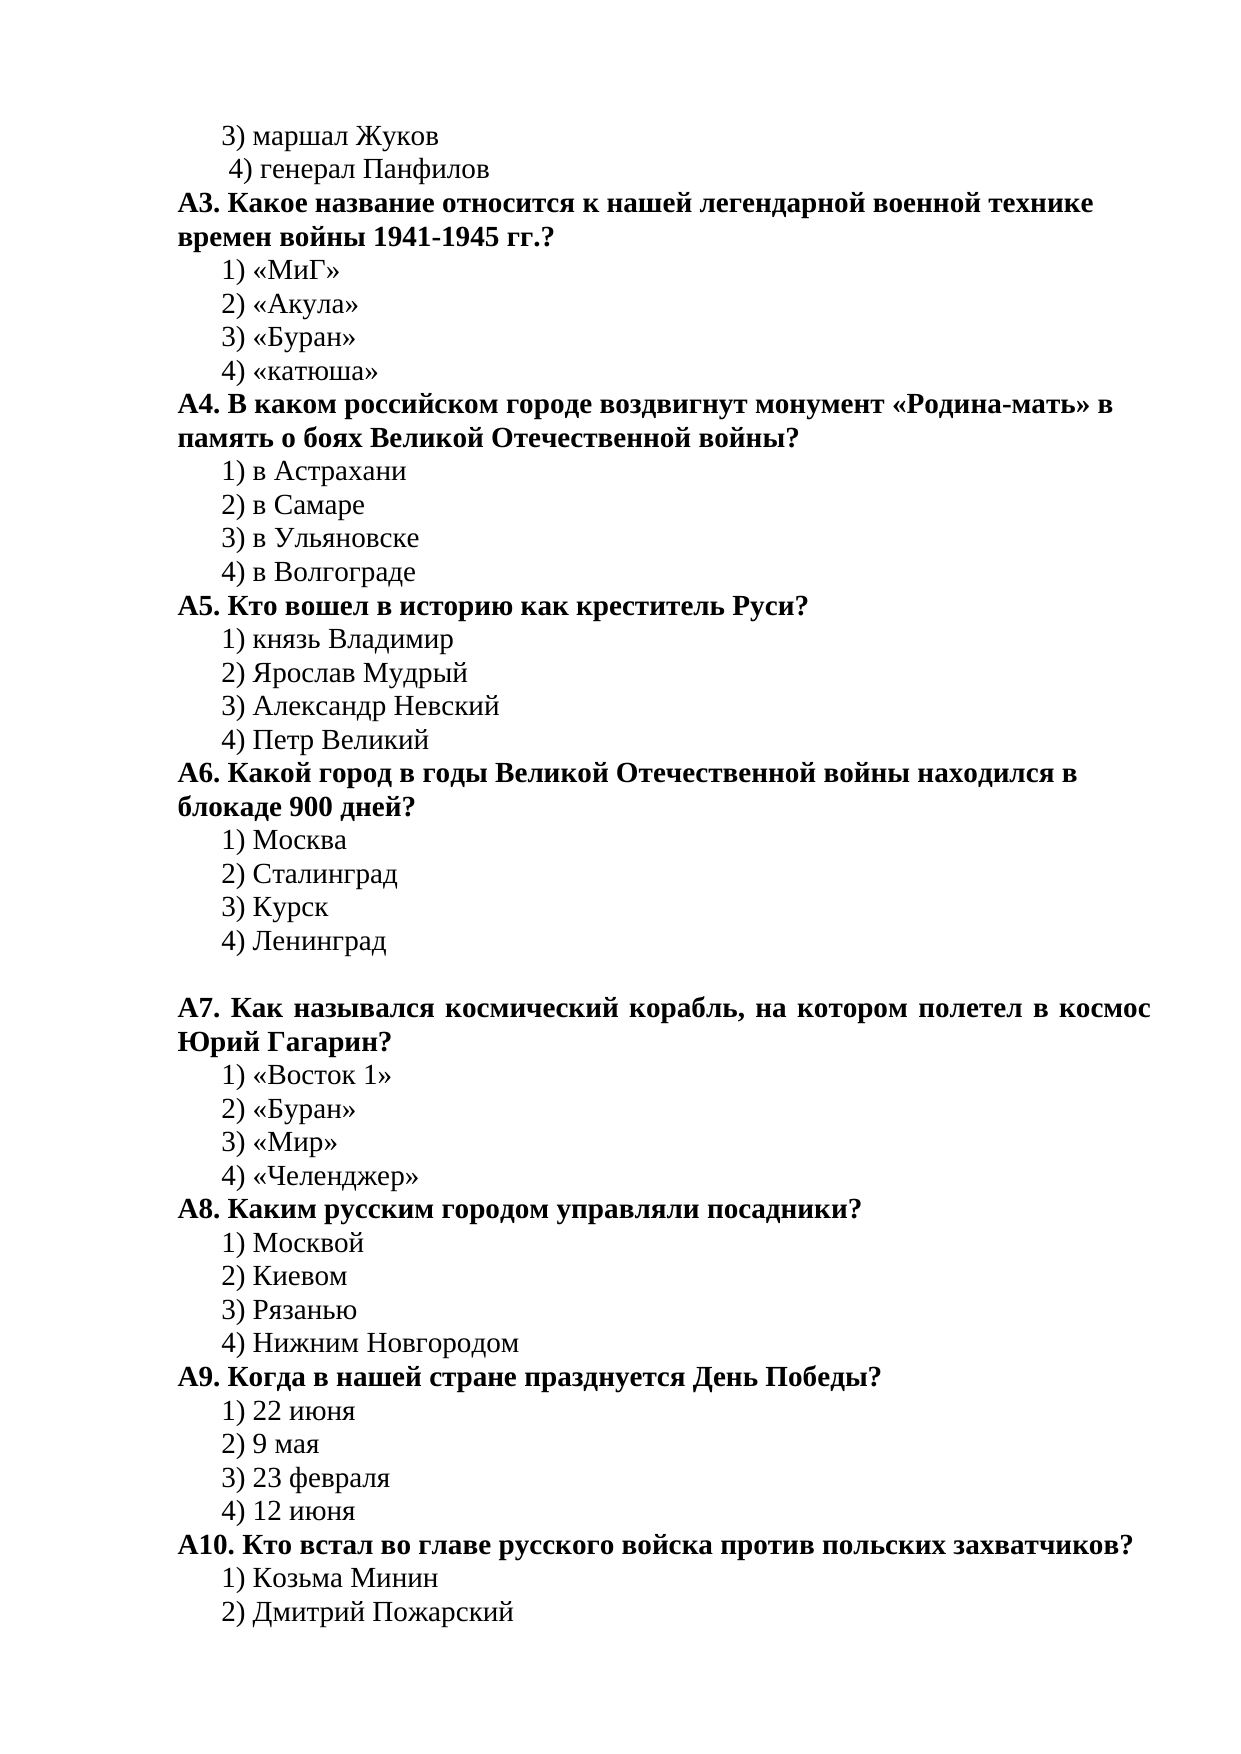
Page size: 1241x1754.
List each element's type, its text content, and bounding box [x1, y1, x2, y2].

text 3) Курск [177, 889, 1152, 923]
text 1) «Восток 1» [177, 1057, 1152, 1091]
text 3) маршал Жуков [177, 118, 1152, 152]
text 4) в Волгограде [177, 554, 1152, 588]
text 4) 12 июня [177, 1493, 1152, 1527]
text А6. Какой город в годы Великой Отечественной войны находился в блокаде 900 дней? [177, 755, 1152, 822]
text 4) Нижним Новгородом [177, 1326, 1152, 1359]
text 1) князь Владимир [177, 621, 1152, 655]
text 2) 9 мая [177, 1426, 1152, 1460]
text 2) Ярослав Мудрый [177, 655, 1152, 688]
text 2) «Акула» [177, 286, 1152, 319]
text 4) Ленинград [177, 923, 1152, 957]
text 3) Александр Невский [177, 688, 1152, 722]
text 4) генерал Панфилов [177, 152, 1152, 185]
text 2) в Самаре [177, 487, 1152, 521]
text 2) Киевом [177, 1258, 1152, 1292]
text 4) «катюша» [177, 353, 1152, 386]
text А5. Кто вошел в историю как креститель Руси? [177, 588, 1152, 621]
text 1) Москвой [177, 1225, 1152, 1258]
text 4) «Челенджер» [177, 1158, 1152, 1191]
text 2) «Буран» [177, 1091, 1152, 1124]
text 3) Рязанью [177, 1292, 1152, 1326]
text 1) Москва [177, 822, 1152, 856]
text 3) в Ульяновске [177, 521, 1152, 554]
text А10. Кто встал во главе русского войска против польских захватчиков? [177, 1527, 1152, 1560]
text А4. В каком российском городе воздвигнут монумент «Родина-мать» в память о боях Великой Отечественной войны? [177, 386, 1152, 453]
text 1) 22 июня [177, 1393, 1152, 1426]
text А7. Как назывался космический корабль, на котором полетел в космос Юрий Гагарин? [177, 990, 1152, 1057]
text 3) «Мир» [177, 1124, 1152, 1158]
text 4) Петр Великий [177, 722, 1152, 755]
text 2) Сталинград [177, 856, 1152, 889]
text 3) 23 февраля [177, 1460, 1152, 1493]
text 3) «Буран» [177, 319, 1152, 353]
text 1) Козьма Минин [177, 1560, 1152, 1594]
text 1) в Астрахани [177, 453, 1152, 487]
text А9. Когда в нашей стране празднуется День Победы? [177, 1359, 1152, 1393]
text 1) «МиГ» [177, 252, 1152, 286]
text А3. Какое название относится к нашей легендарной военной технике времен войны 1941-1945 гг.? [177, 185, 1152, 252]
text А8. Каким русским городом управляли посадники? [177, 1191, 1152, 1225]
text 2) Дмитрий Пожарский [177, 1594, 1152, 1627]
